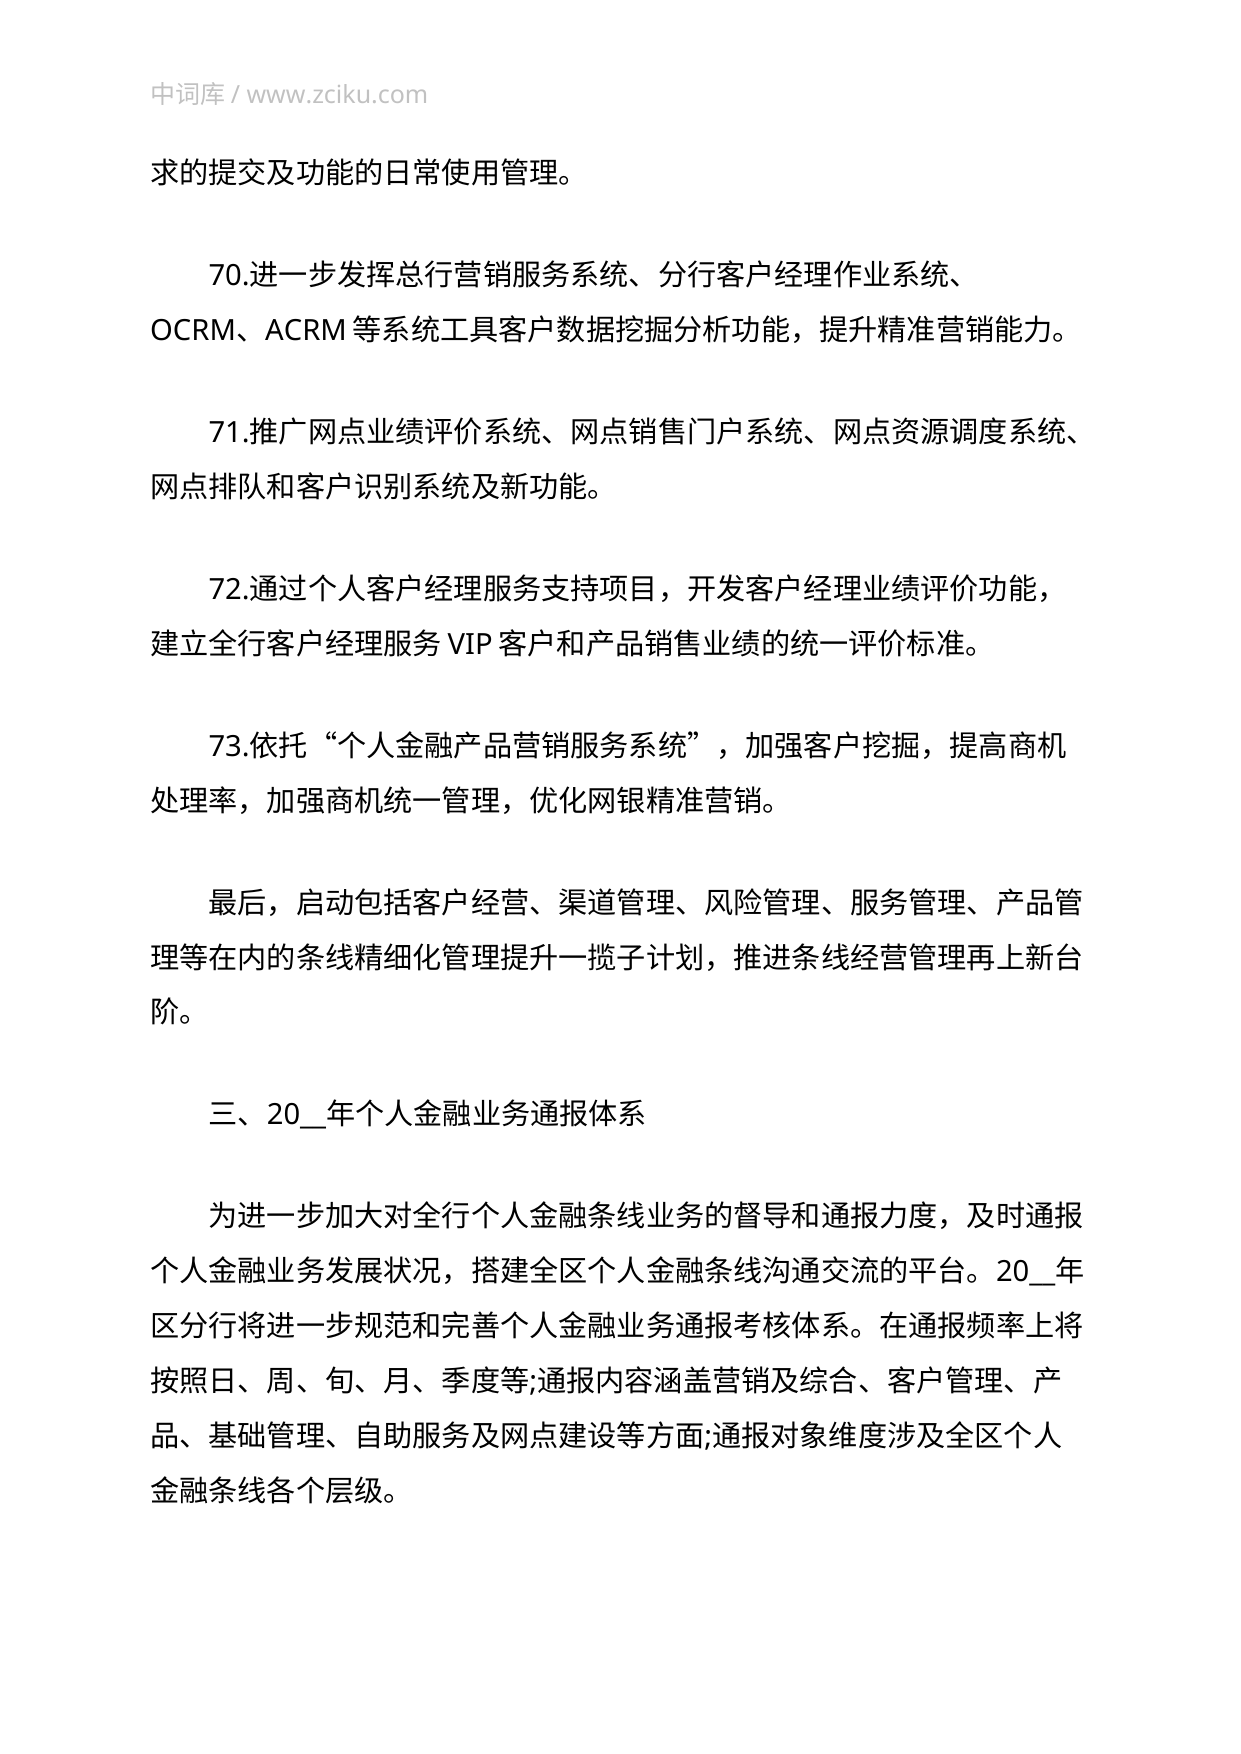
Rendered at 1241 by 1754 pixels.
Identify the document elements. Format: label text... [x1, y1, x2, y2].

text 三、20__年个人金融业务通报体系 [150, 1091, 1090, 1133]
text 70.进一步发挥总行营销服务系统、分行客户经理作业系统、OCRM、ACRM等系统工具客户数据挖掘分析功能，提升精准营销能力。 [150, 252, 1090, 349]
text 72.通过个人客户经理服务支持项目，开发客户经理业绩评价功能，建立全行客户经理服务VIP客户和产品销售业绩的统一评价标准。 [150, 566, 1090, 663]
text 最后，启动包括客户经营、渠道管理、风险管理、服务管理、产品管理等在内的条线精细化管理提升一揽子计划，推进条线经营管理再上新台阶。 [150, 879, 1090, 1031]
text 73.依托“个人金融产品营销服务系统”，加强客户挖掘，提高商机处理率，加强商机统一管理，优化网银精准营销。 [150, 722, 1090, 820]
text 71.推广网点业绩评价系统、网点销售门户系统、网点资源调度系统、网点排队和客户识别系统及新功能。 [150, 409, 1090, 506]
text 为进一步加大对全行个人金融条线业务的督导和通报力度，及时通报个人金融业务发展状况，搭建全区个人金融条线沟通交流的平台。20__年区分行将进一步规范和完善个人金融业务通报考核体系。在通报频率上将按照日、周、旬、月、季度等;通报内容涵盖营销及综合、客户管理、产品、基础管理、自助服务及网点建设等方面;通报对象维度涉及全区个人金融条线各个层级。 [150, 1193, 1090, 1510]
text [150, 150, 1090, 192]
